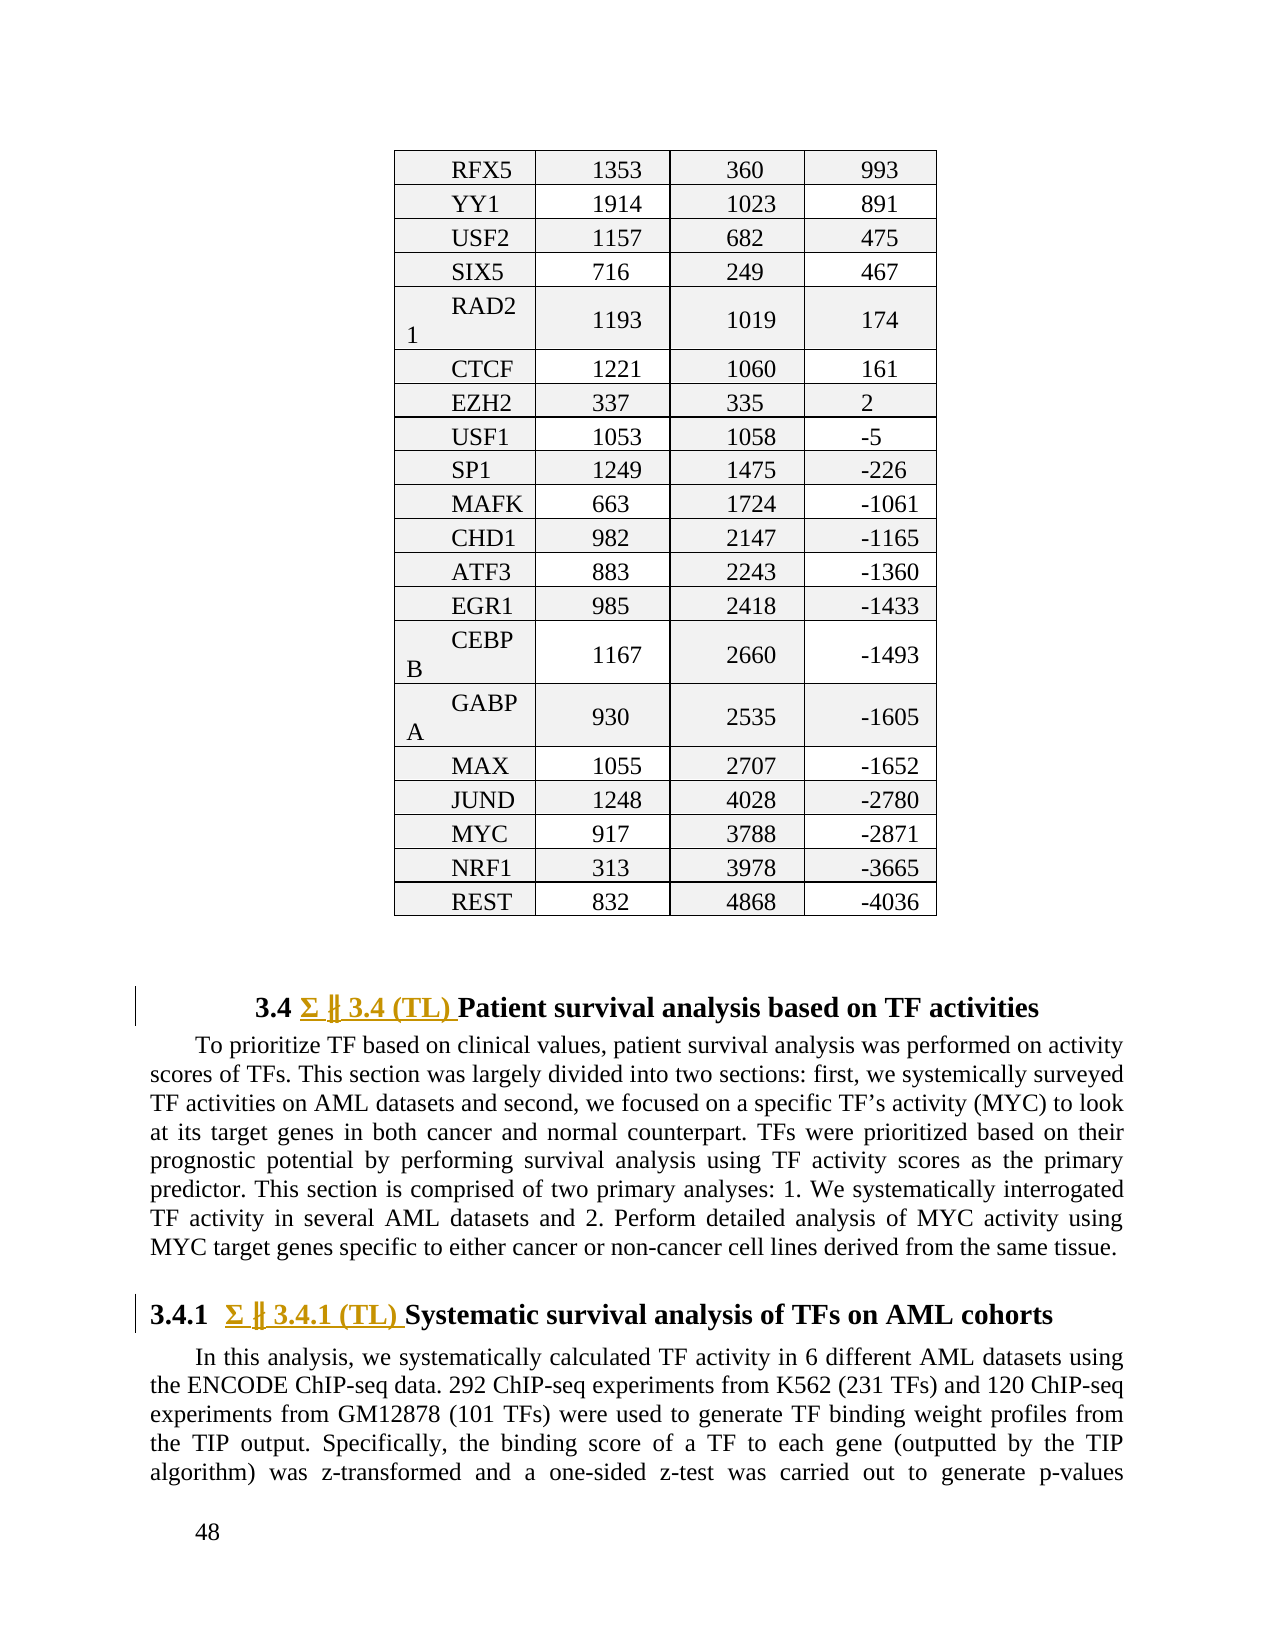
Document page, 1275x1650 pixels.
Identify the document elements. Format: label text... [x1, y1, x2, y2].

table_cell RAD21 [395, 287, 535, 348]
table_cell 360 [671, 151, 804, 184]
table_cell 1058 [671, 418, 804, 450]
table_cell -1165 [805, 519, 936, 552]
table_cell CHD1 [395, 519, 535, 552]
table_cell 2535 [671, 684, 804, 746]
table_cell 930 [536, 684, 669, 746]
table_cell 2418 [671, 587, 804, 620]
table_cell -4036 [805, 883, 936, 915]
subtitle Patient survival analysis based on TF activities [210, 986, 1125, 1026]
table_cell 883 [536, 553, 669, 586]
table_cell 1157 [536, 219, 669, 252]
table_cell 982 [536, 519, 669, 552]
table_cell -3665 [805, 849, 936, 881]
table_cell -5 [805, 418, 936, 450]
table_cell 1249 [536, 451, 669, 484]
table_cell 993 [805, 151, 936, 184]
table_cell MAX [395, 747, 535, 779]
table_cell 716 [536, 253, 669, 286]
table_cell 161 [805, 350, 936, 382]
table_cell EGR1 [395, 587, 535, 620]
table_cell 1475 [671, 451, 804, 484]
table_cell 663 [536, 485, 669, 518]
table_cell 1193 [536, 287, 669, 348]
table_cell 1353 [536, 151, 669, 184]
table_cell 313 [536, 849, 669, 881]
table_cell USF2 [395, 219, 535, 252]
table_cell RFX5 [395, 151, 535, 184]
table_cell 891 [805, 185, 936, 218]
table_cell 475 [805, 219, 936, 252]
table_cell 2243 [671, 553, 804, 586]
subtitle Systematic survival analysis of TFs on AML cohorts [150, 1294, 1125, 1333]
table_cell 2707 [671, 747, 804, 779]
table_cell MYC [395, 815, 535, 847]
table_cell 4868 [671, 883, 804, 915]
table_cell ATF3 [395, 553, 535, 586]
table_cell -1493 [805, 621, 936, 683]
table_cell 335 [671, 384, 804, 416]
table_cell 1724 [671, 485, 804, 518]
table_cell -1061 [805, 485, 936, 518]
table_cell YY1 [395, 185, 535, 218]
table_cell USF1 [395, 418, 535, 450]
table_cell 1914 [536, 185, 669, 218]
table_cell -226 [805, 451, 936, 484]
table_cell 249 [671, 253, 804, 286]
table_cell -1360 [805, 553, 936, 586]
table_cell SIX5 [395, 253, 535, 286]
table_cell 985 [536, 587, 669, 620]
table_cell CEBPB [395, 621, 535, 683]
table_cell EZH2 [395, 384, 535, 416]
table_cell 2147 [671, 519, 804, 552]
table_cell 2 [805, 384, 936, 416]
table_cell 4028 [671, 781, 804, 813]
text To prioritize TF based on clinical values, patient survival analysis was performed on activity scores of TFs. This section was largely divided into two sections: first, we systemically surveyed TF activities on AML datasets and second, we focused on a specific TF’s activity (MYC) to look at its target genes in both cancer and normal counterpart. TFs were prioritized based on their prognostic potential by performing survival analysis using TF activity scores as the primary predictor. This section is comprised of two primary analyses: 1. We systematically interrogated TF activity in several AML datasets and 2. Perform detailed analysis of MYC activity using MYC target genes specific to either cancer or non-cancer cell lines derived from the same tissue. [150, 1030, 1125, 1260]
table_cell 832 [536, 883, 669, 915]
table_cell 1019 [671, 287, 804, 348]
table_cell NRF1 [395, 849, 535, 881]
table_cell REST [395, 883, 535, 915]
table_cell 917 [536, 815, 669, 847]
table_cell 1023 [671, 185, 804, 218]
table_cell 3788 [671, 815, 804, 847]
table_cell 1248 [536, 781, 669, 813]
table_cell SP1 [395, 451, 535, 484]
table_cell 2660 [671, 621, 804, 683]
table_cell 682 [671, 219, 804, 252]
table_cell -1433 [805, 587, 936, 620]
table_cell JUND [395, 781, 535, 813]
table_cell -1652 [805, 747, 936, 779]
table_cell 337 [536, 384, 669, 416]
table_cell CTCF [395, 350, 535, 382]
table_cell -2780 [805, 781, 936, 813]
table_cell 1055 [536, 747, 669, 779]
table_cell 3978 [671, 849, 804, 881]
table_cell 467 [805, 253, 936, 286]
table_cell -2871 [805, 815, 936, 847]
table_cell GABPA [395, 684, 535, 746]
table_cell 174 [805, 287, 936, 348]
table_cell 1221 [536, 350, 669, 382]
table_cell -1605 [805, 684, 936, 746]
table_cell 1053 [536, 418, 669, 450]
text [150, 1342, 1125, 1485]
table_cell MAFK [395, 485, 535, 518]
table_cell 1060 [671, 350, 804, 382]
table_cell 1167 [536, 621, 669, 683]
